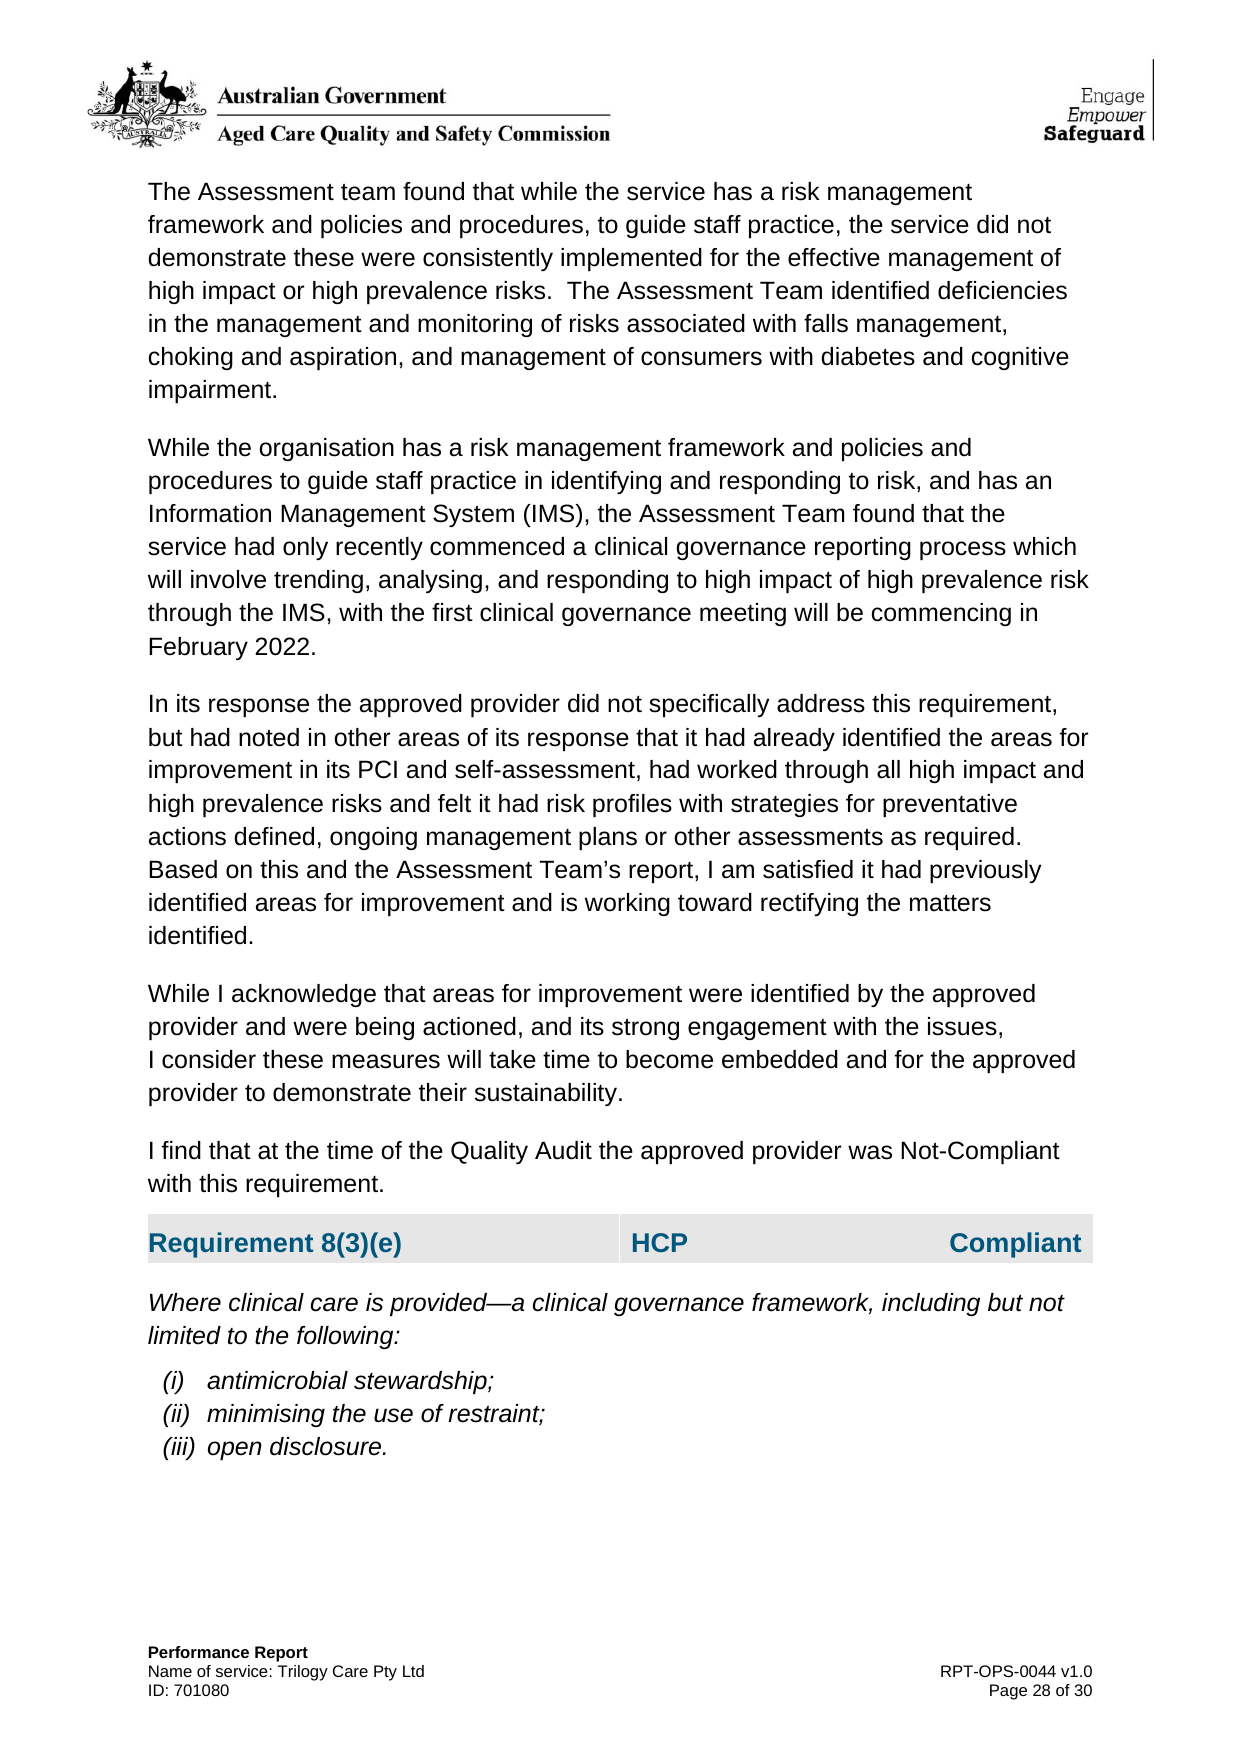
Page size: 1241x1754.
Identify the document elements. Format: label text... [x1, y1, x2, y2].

table_header Requirement 8(3)(e) [148, 1214, 619, 1263]
text Where clinical care is provided—a clinical governance framework, including but not limited to the following: [148, 1288, 1092, 1349]
text While the organisation has a risk management framework and policies and procedures to guide staff practice in identifying and responding to risk, and has an Information Management System (IMS), the Assessment Team found that the service had only recently commenced a clinical governance reporting process which will involve trending, analysing, and responding to high impact of high prevalence risk through the IMS, with the first clinical governance meeting will be commencing in February 2022. [148, 433, 1092, 660]
text The Assessment team found that while the service has a risk management framework and policies and procedures, to guide staff practice, the service did not demonstrate these were consistently implemented for the effective management of high impact or high prevalence risks. The Assessment Team identified deficiencies in the management and monitoring of risks associated with falls management, choking and aspiration, and management of consumers with diabetes and cognitive impairment. [148, 177, 1092, 404]
table_header HCP [620, 1214, 723, 1263]
list minimising the use of restraint; [162, 1399, 1092, 1428]
table_header Compliant [723, 1214, 1093, 1263]
text In its response the approved provider did not specifically address this requirement, but had noted in other areas of its response that it had already identified the areas for improvement in its PCI and self-assessment, had worked through all high impact and high prevalence risks and felt it had risk profiles with strategies for preventative actions defined, ongoing management plans or other assessments as required. Based on this and the Assessment Team’s report, I am satisfied it had previously identified areas for improvement and is working toward rectifying the matters identified. [148, 689, 1092, 949]
list open disclosure. [162, 1432, 1092, 1461]
list antimicrobial stewardship; [162, 1366, 1092, 1395]
text While I acknowledge that areas for improvement were identified by the approved provider and were being actioned, and its strong engagement with the issues, I consider these measures will take time to become embedded and for the approved provider to demonstrate their sustainability. [148, 979, 1092, 1106]
picture [1, 0, 1241, 169]
text I find that at the time of the Quality Audit the approved provider was Not-Compliant with this requirement. [148, 1136, 1092, 1197]
